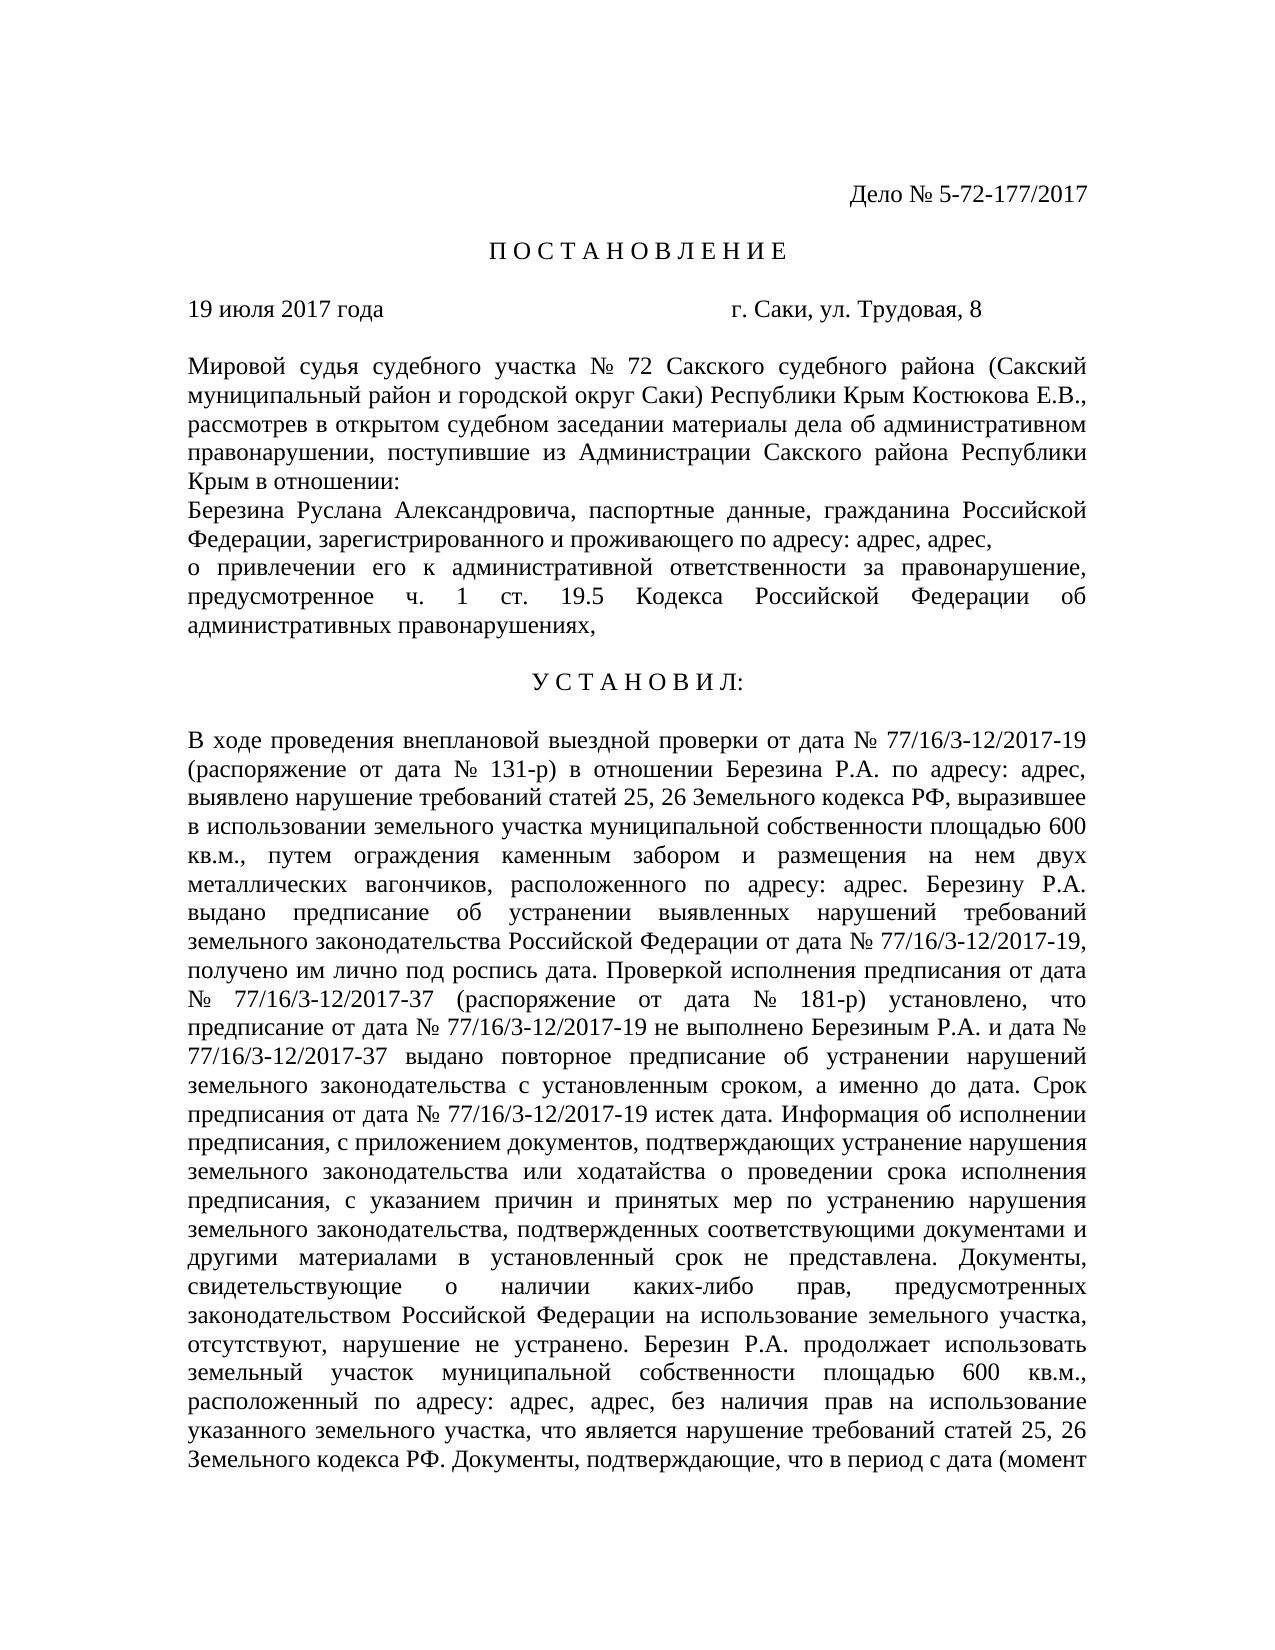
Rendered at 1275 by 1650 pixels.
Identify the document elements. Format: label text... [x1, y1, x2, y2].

text Березина Руслана Александровича, паспортные данные, гражданина Российской Федерации, зарегистрированного и проживающего по адресу: адрес, адрес, [187, 495, 1087, 552]
text У С Т А Н О В И Л: [187, 667, 1087, 696]
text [187, 725, 1087, 1472]
text Мировой судья судебного участка № 72 Сакского судебного района (Сакский муниципальный район и городской округ Саки) Республики Крым Костюкова Е.В., рассмотрев в открытом судебном заседании материалы дела об административном правонарушении, поступившие из Администрации Сакского района Республики Крым в отношении: [187, 351, 1087, 495]
text о привлечении его к административной ответственности за правонарушение, предусмотренное ч. 1 ст. 19.5 Кодекса Российской Федерации об административных правонарушениях, [187, 552, 1087, 639]
text 19 июля 2017 года г. Саки, ул. Трудовая, 8 [187, 294, 1087, 322]
text П О С Т А Н О В Л Е Н И Е [187, 236, 1087, 265]
text Дело № 5-72-177/2017 [187, 150, 1087, 207]
